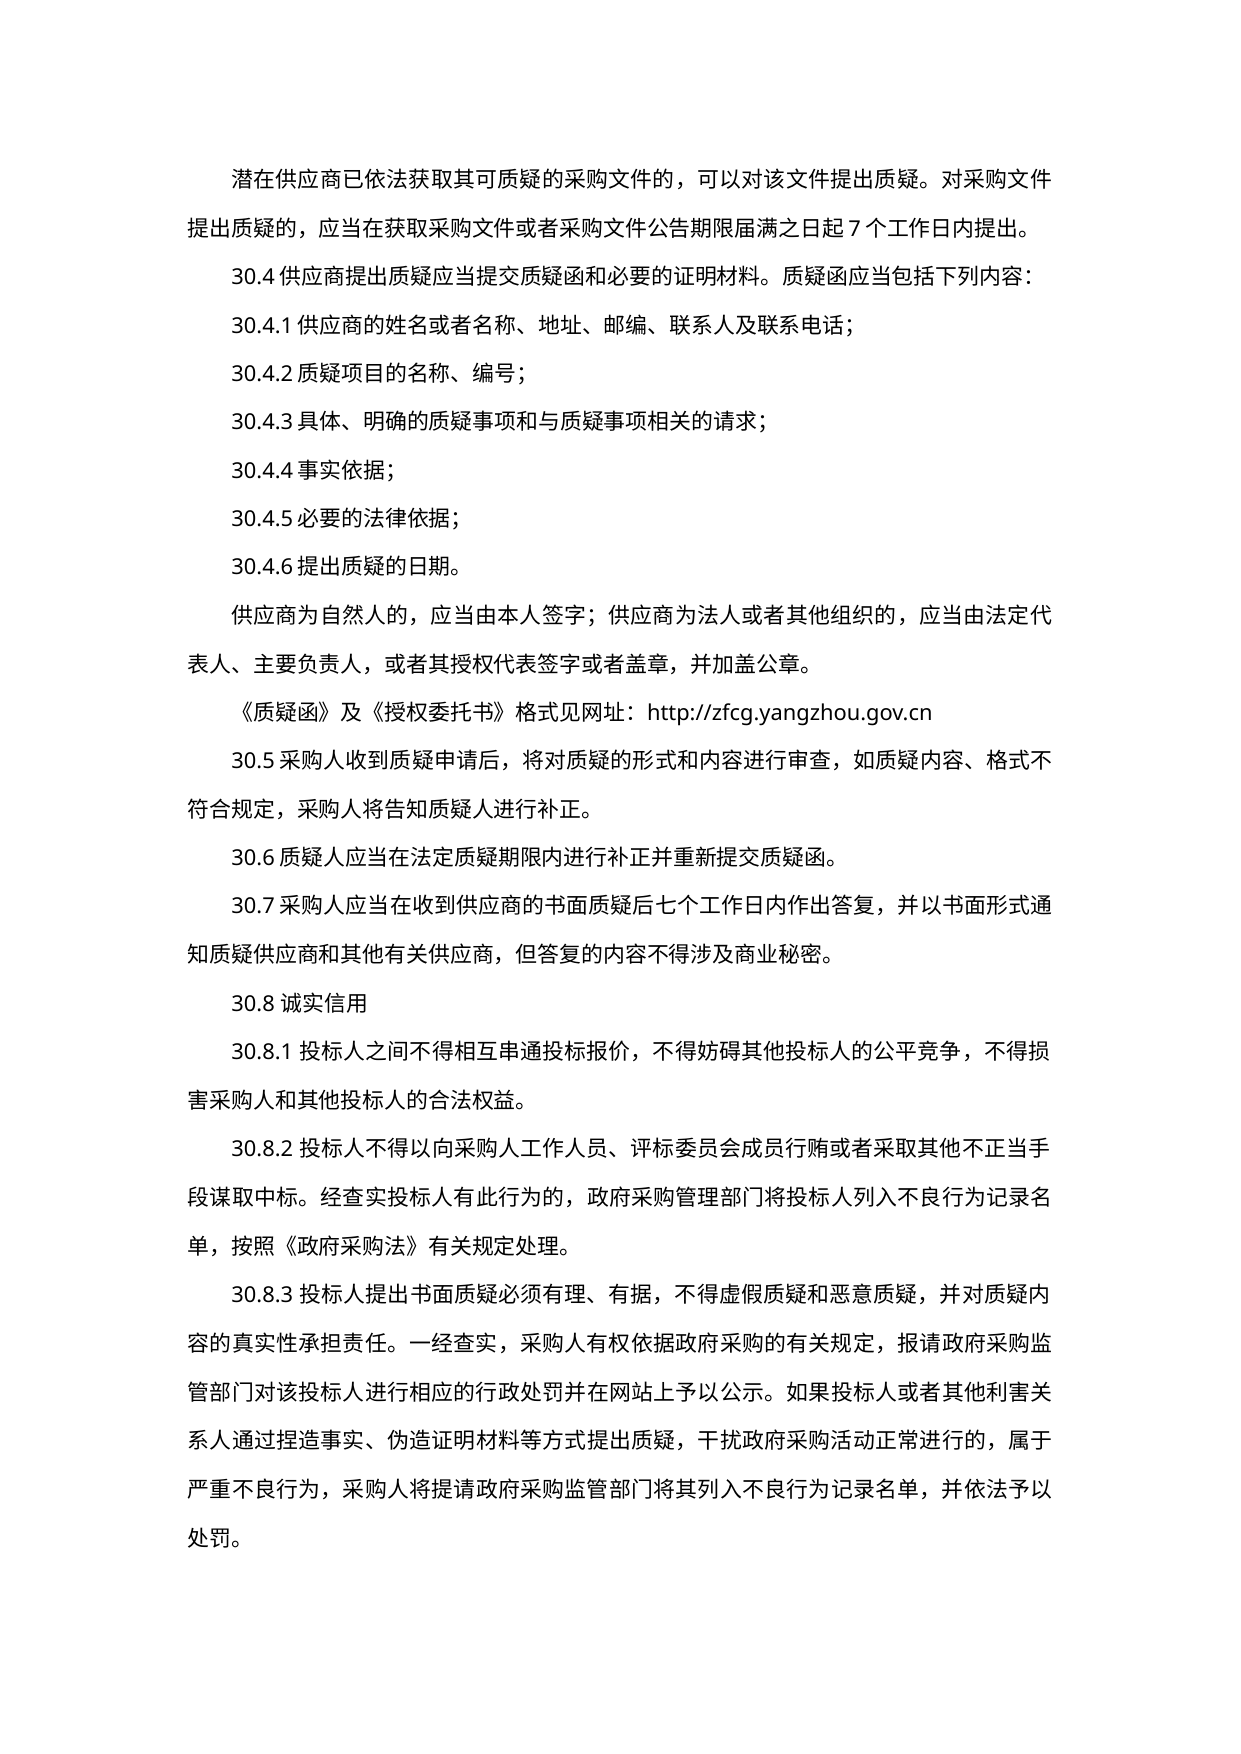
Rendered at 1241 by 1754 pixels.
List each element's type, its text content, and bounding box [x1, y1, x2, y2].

text 30.8.2 投标人不得以向采购人工作人员、评标委员会成员行贿或者采取其他不正当手段谋取中标。经查实投标人有此行为的，政府采购管理部门将投标人列入不良行为记录名单，按照《政府采购法》有关规定处理。 [187, 1131, 1053, 1261]
text 《质疑函》及《授权委托书》格式见网址：http://zfcg.yangzhou.gov.cn [187, 694, 1053, 727]
text 30.5采购人收到质疑申请后，将对质疑的形式和内容进行审查，如质疑内容、格式不符合规定，采购人将告知质疑人进行补正。 [187, 743, 1053, 824]
text 30.4.2质疑项目的名称、编号； [187, 356, 1053, 388]
text 30.7采购人应当在收到供应商的书面质疑后七个工作日内作出答复，并以书面形式通知质疑供应商和其他有关供应商，但答复的内容不得涉及商业秘密。 [187, 888, 1053, 969]
text 30.6质疑人应当在法定质疑期限内进行补正并重新提交质疑函。 [187, 840, 1053, 872]
text 30.4.5必要的法律依据； [187, 501, 1053, 533]
text 30.4.6提出质疑的日期。 [187, 549, 1053, 582]
text 30.8.3 投标人提出书面质疑必须有理、有据，不得虚假质疑和恶意质疑，并对质疑内容的真实性承担责任。一经查实，采购人有权依据政府采购的有关规定，报请政府采购监管部门对该投标人进行相应的行政处罚并在网站上予以公示。如果投标人或者其他利害关系人通过捏造事实、伪造证明材料等方式提出质疑，干扰政府采购活动正常进行的，属于严重不良行为，采购人将提请政府采购监管部门将其列入不良行为记录名单，并依法予以处罚。 [187, 1277, 1053, 1553]
text 潜在供应商已依法获取其可质疑的采购文件的，可以对该文件提出质疑。对采购文件提出质疑的，应当在获取采购文件或者采购文件公告期限届满之日起7个工作日内提出。 [187, 162, 1053, 243]
text 30.4.1供应商的姓名或者名称、地址、邮编、联系人及联系电话； [187, 307, 1053, 340]
text 30.8.1 投标人之间不得相互串通投标报价，不得妨碍其他投标人的公平竞争，不得损害采购人和其他投标人的合法权益。 [187, 1034, 1053, 1115]
text 供应商为自然人的，应当由本人签字；供应商为法人或者其他组织的，应当由法定代表人、主要负责人，或者其授权代表签字或者盖章，并加盖公章。 [187, 597, 1053, 679]
text 30.4供应商提出质疑应当提交质疑函和必要的证明材料。质疑函应当包括下列内容： [187, 259, 1053, 292]
text 30.4.4事实依据； [187, 452, 1053, 485]
text 30.8 诚实信用 [187, 985, 1053, 1018]
text 30.4.3具体、明确的质疑事项和与质疑事项相关的请求； [187, 404, 1053, 437]
